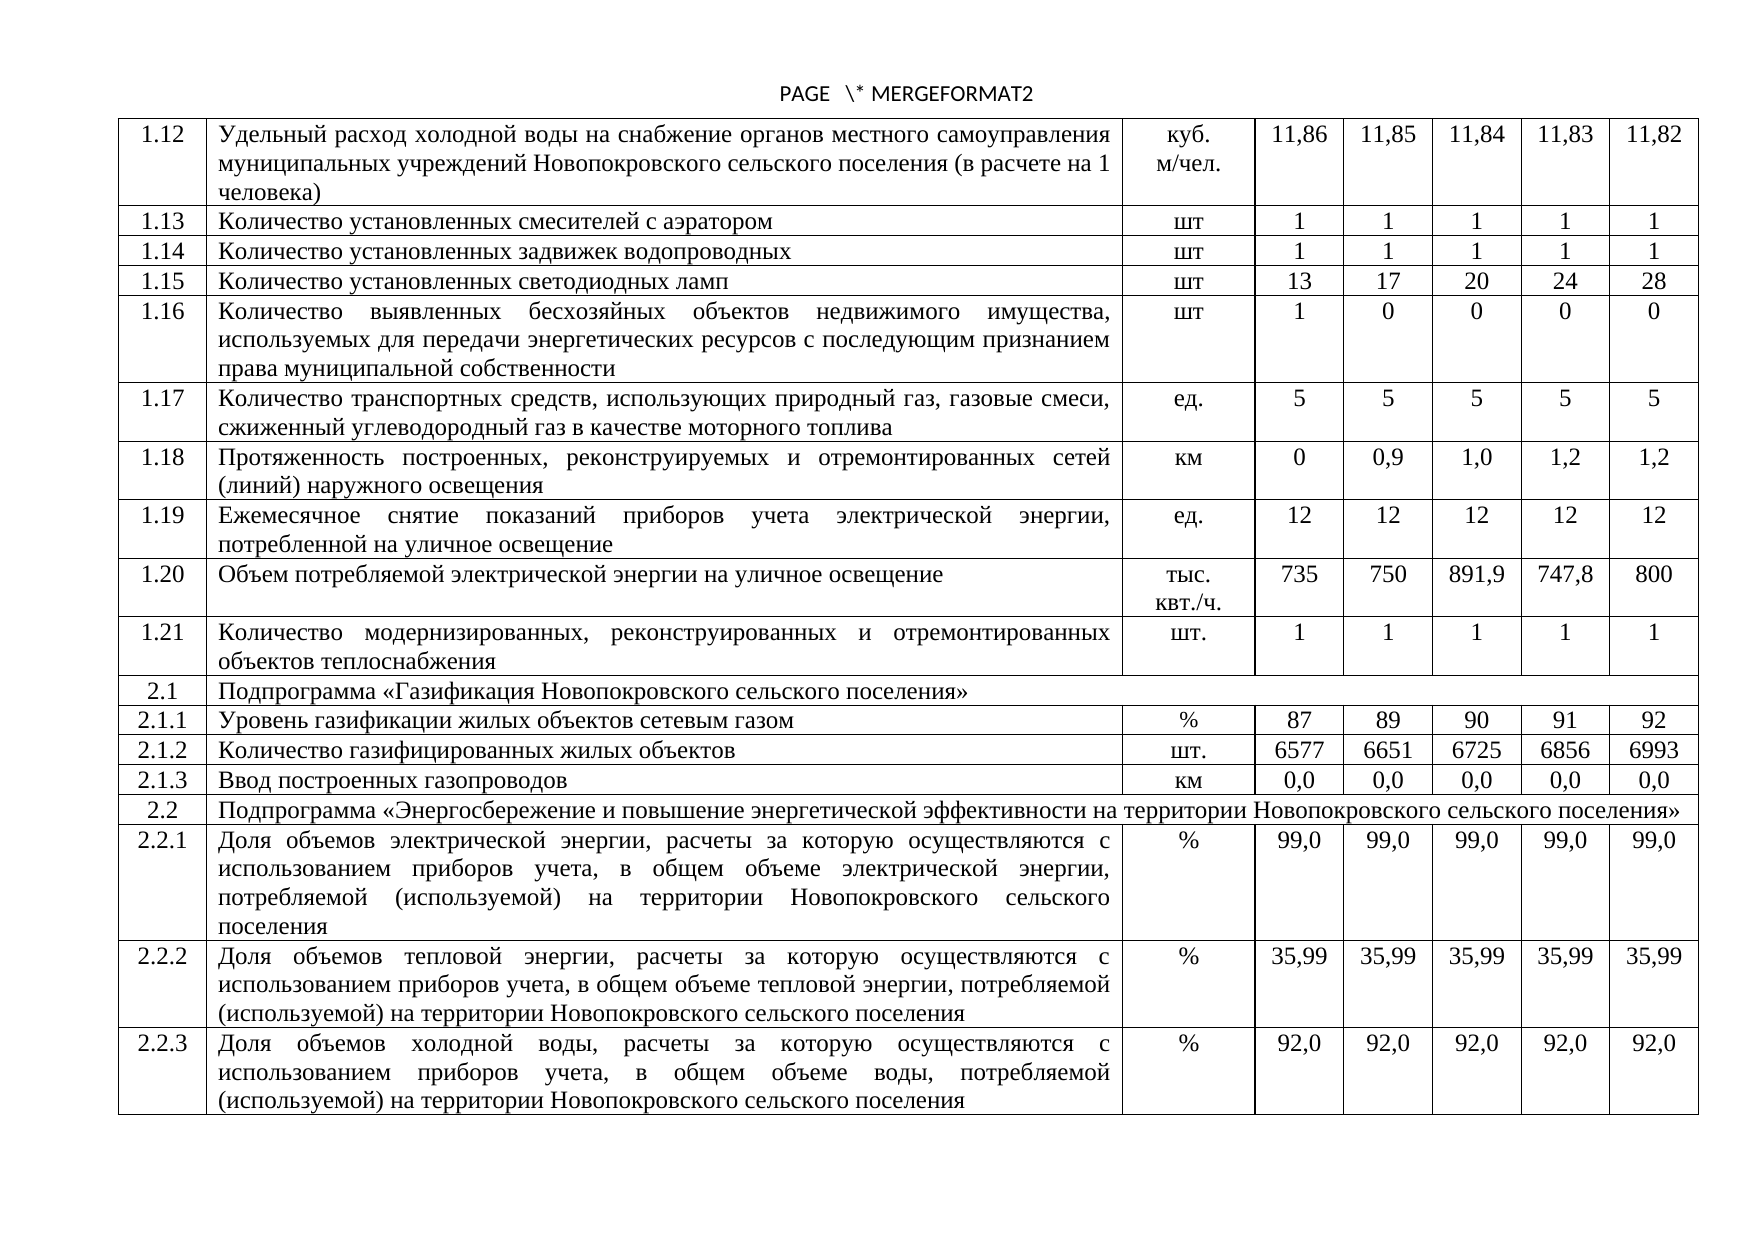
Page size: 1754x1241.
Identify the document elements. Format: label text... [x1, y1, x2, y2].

table_cell 1.12 [119, 119, 206, 205]
table_cell 91 [1522, 706, 1609, 734]
table_cell 28 [1610, 266, 1698, 295]
table_cell Доля объемов электрической энергии, расчеты за которую осуществляются с использованием приборов учета, в общем объеме электрической энергии, потребляемой (используемой) на территории Новопокровского сельского поселения [207, 825, 1122, 940]
table_cell 0,0 [1610, 765, 1698, 794]
table_cell 35,99 [1256, 941, 1343, 1027]
table_cell шт [1123, 296, 1254, 382]
table_cell 24 [1522, 266, 1609, 295]
table_cell 35,99 [1610, 941, 1698, 1027]
table_cell 1.14 [119, 236, 206, 265]
table_cell Доля объемов холодной воды, расчеты за которую осуществляются с использованием приборов учета, в общем объеме воды, потребляемой (используемой) на территории Новопокровского сельского поселения [207, 1028, 1122, 1114]
table_cell 2.2 [119, 795, 206, 824]
table_cell 6856 [1522, 735, 1609, 764]
table_cell 35,99 [1344, 941, 1432, 1027]
table_cell 1 [1344, 236, 1432, 265]
table_cell шт [1123, 266, 1254, 295]
table_cell Количество установленных смесителей с аэратором [207, 206, 1122, 235]
table_cell 11,85 [1344, 119, 1432, 205]
table_cell 17 [1344, 266, 1432, 295]
table_cell 0 [1522, 296, 1609, 382]
table_cell Доля объемов тепловой энергии, расчеты за которую осуществляются с использованием приборов учета, в общем объеме тепловой энергии, потребляемой (используемой) на территории Новопокровского сельского поселения [207, 941, 1122, 1027]
table_cell км [1123, 765, 1254, 794]
table_cell % [1123, 706, 1254, 734]
table_cell 20 [1433, 266, 1521, 295]
table_cell Удельный расход холодной воды на снабжение органов местного самоуправления муниципальных учреждений Новопокровского сельского поселения (в расчете на 1 человека) [207, 119, 1122, 205]
table_cell 2.2.3 [119, 1028, 206, 1114]
table_cell 2.1.2 [119, 735, 206, 764]
table_cell 87 [1256, 706, 1343, 734]
table_cell 0,0 [1522, 765, 1609, 794]
table_cell 1 [1433, 236, 1521, 265]
table_cell 89 [1344, 706, 1432, 734]
table_cell 800 [1610, 559, 1698, 616]
table_cell 891,9 [1433, 559, 1521, 616]
table_cell км [1123, 442, 1254, 499]
table_cell 1 [1344, 617, 1432, 675]
table_cell 1.17 [119, 383, 206, 441]
table_cell 92 [1610, 706, 1698, 734]
table_cell 35,99 [1433, 941, 1521, 1027]
table_cell 90 [1433, 706, 1521, 734]
table_cell 92,0 [1256, 1028, 1343, 1114]
table_cell 1,2 [1610, 442, 1698, 499]
table_cell 5 [1256, 383, 1343, 441]
table_cell 0,9 [1344, 442, 1432, 499]
table_cell 0 [1433, 296, 1521, 382]
table_cell 11,86 [1256, 119, 1343, 205]
table_cell 0 [1344, 296, 1432, 382]
table_cell 11,84 [1433, 119, 1521, 205]
table_cell 0,0 [1344, 765, 1432, 794]
table_cell 0 [1610, 296, 1698, 382]
table_cell Уровень газификации жилых объектов сетевым газом [207, 706, 1122, 734]
table_cell 750 [1344, 559, 1432, 616]
table_cell 735 [1256, 559, 1343, 616]
table_cell тыс. квт./ч. [1123, 559, 1254, 616]
table_cell 1.16 [119, 296, 206, 382]
table_cell 12 [1433, 500, 1521, 558]
table_cell 1 [1610, 236, 1698, 265]
table_cell 92,0 [1344, 1028, 1432, 1114]
table_cell 1 [1344, 206, 1432, 235]
table_cell 2.1.3 [119, 765, 206, 794]
table_cell 747,8 [1522, 559, 1609, 616]
table_cell Протяженность построенных, реконструируемых и отремонтированных сетей (линий) наружного освещения [207, 442, 1122, 499]
table_cell 1 [1522, 617, 1609, 675]
table_cell 1,0 [1433, 442, 1521, 499]
table_cell Количество выявленных бесхозяйных объектов недвижимого имущества, используемых для передачи энергетических ресурсов с последующим признанием права муниципальной собственности [207, 296, 1122, 382]
table_cell 99,0 [1344, 825, 1432, 940]
table_cell Подпрограмма «Газификация Новопокровского сельского поселения» [207, 676, 1698, 704]
table_cell 92,0 [1433, 1028, 1521, 1114]
table_cell 1.20 [119, 559, 206, 616]
table_cell 99,0 [1433, 825, 1521, 940]
table_cell 12 [1344, 500, 1432, 558]
table_cell шт [1123, 236, 1254, 265]
table_cell Количество транспортных средств, использующих природный газ, газовые смеси, сжиженный углеводородный газ в качестве моторного топлива [207, 383, 1122, 441]
table_cell Количество газифицированных жилых объектов [207, 735, 1122, 764]
table_cell 92,0 [1522, 1028, 1609, 1114]
table_cell 2.1 [119, 676, 206, 704]
table_cell 6651 [1344, 735, 1432, 764]
table_cell 2.2.1 [119, 825, 206, 940]
table_cell 1 [1256, 296, 1343, 382]
table_cell 12 [1610, 500, 1698, 558]
table_cell 1.21 [119, 617, 206, 675]
table_cell 6577 [1256, 735, 1343, 764]
table_cell 6993 [1610, 735, 1698, 764]
table_cell куб. м/чел. [1123, 119, 1254, 205]
table_cell ед. [1123, 383, 1254, 441]
table_cell шт. [1123, 735, 1254, 764]
table_cell 99,0 [1256, 825, 1343, 940]
table_cell Количество установленных светодиодных ламп [207, 266, 1122, 295]
table_cell 1 [1256, 617, 1343, 675]
table_cell 2.2.2 [119, 941, 206, 1027]
table_cell 0,0 [1433, 765, 1521, 794]
table_cell шт [1123, 206, 1254, 235]
table_cell 5 [1522, 383, 1609, 441]
table_cell 1 [1256, 236, 1343, 265]
table_cell 2.1.1 [119, 706, 206, 734]
table_cell Подпрограмма «Энергосбережение и повышение энергетической эффективности на территории Новопокровского сельского поселения» [207, 795, 1698, 824]
table_cell 35,99 [1522, 941, 1609, 1027]
table_cell шт. [1123, 617, 1254, 675]
table_cell 11,83 [1522, 119, 1609, 205]
table_cell 1.19 [119, 500, 206, 558]
table_cell 11,82 [1610, 119, 1698, 205]
table_cell 1.15 [119, 266, 206, 295]
table_cell Объем потребляемой электрической энергии на уличное освещение [207, 559, 1122, 616]
table_cell 92,0 [1610, 1028, 1698, 1114]
table_cell 1 [1256, 206, 1343, 235]
table_cell 99,0 [1522, 825, 1609, 940]
table_cell 13 [1256, 266, 1343, 295]
table_cell 0,0 [1256, 765, 1343, 794]
table_cell 1 [1610, 206, 1698, 235]
table_cell % [1123, 825, 1254, 940]
table_cell ед. [1123, 500, 1254, 558]
table_cell 1.13 [119, 206, 206, 235]
table_cell 1.18 [119, 442, 206, 499]
table_cell % [1123, 1028, 1254, 1114]
table_cell 5 [1344, 383, 1432, 441]
table_cell Количество модернизированных, реконструированных и отремонтированных объектов теплоснабжения [207, 617, 1122, 675]
table_cell 1 [1433, 617, 1521, 675]
table_cell 1 [1433, 206, 1521, 235]
table_cell 1 [1610, 617, 1698, 675]
table_cell 12 [1522, 500, 1609, 558]
table_cell % [1123, 941, 1254, 1027]
table_cell 1 [1522, 236, 1609, 265]
table_cell 99,0 [1610, 825, 1698, 940]
table_cell 6725 [1433, 735, 1521, 764]
table_cell 1 [1522, 206, 1609, 235]
table_cell 0 [1256, 442, 1343, 499]
table_cell 1,2 [1522, 442, 1609, 499]
table_cell Ввод построенных газопроводов [207, 765, 1122, 794]
table_cell 5 [1610, 383, 1698, 441]
table_cell Ежемесячное снятие показаний приборов учета электрической энергии, потребленной на уличное освещение [207, 500, 1122, 558]
table_cell Количество установленных задвижек водопроводных [207, 236, 1122, 265]
table_cell 5 [1433, 383, 1521, 441]
table_cell 12 [1256, 500, 1343, 558]
